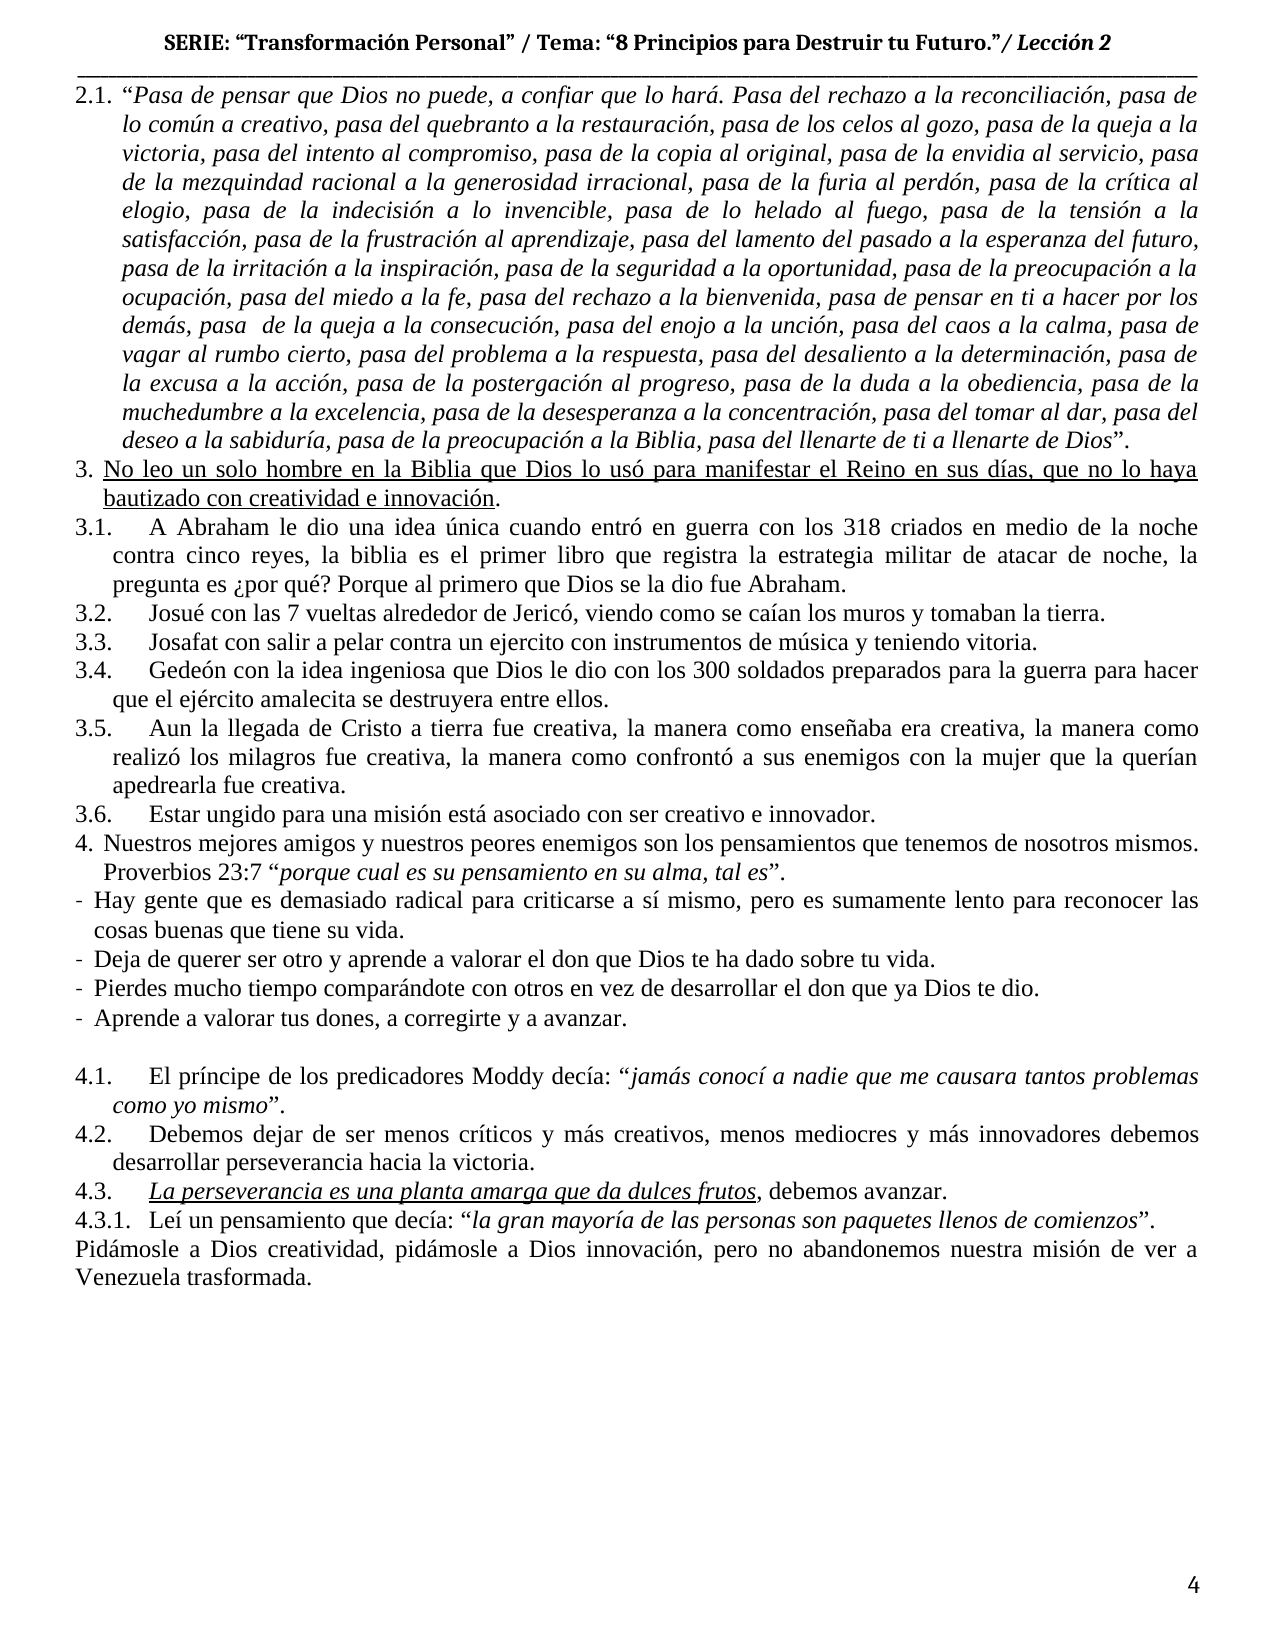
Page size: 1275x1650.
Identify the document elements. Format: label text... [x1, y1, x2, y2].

list Hay gente que es demasiado radical para criticarse a sí mismo, pero es sumamente lento para reconocer las cosas buenas que tiene su vida. [75, 885, 1200, 944]
list “Pasa de pensar que Dios no puede, a confiar que lo hará. Pasa del rechazo a la reconciliación, pasa de lo común a creativo, pasa del quebranto a la restauración, pasa de los celos al gozo, pasa de la queja a la victoria, pasa del intento al compromiso, pasa de la copia al original, pasa de la envidia al servicio, pasa de la mezquindad racional a la generosidad irracional, pasa de la furia al perdón, pasa de la crítica al elogio, pasa de la indecisión a lo invencible, pasa de lo helado al fuego, pasa de la tensión a la satisfacción, pasa de la frustración al aprendizaje, pasa del lamento del pasado a la esperanza del futuro, pasa de la irritación a la inspiración, pasa de la seguridad a la oportunidad, pasa de la preocupación a la ocupación, pasa del miedo a la fe, pasa del rechazo a la bienvenida, pasa de pensar en ti a hacer por los demás, pasa de la queja a la consecución, pasa del enojo a la unción, pasa del caos a la calma, pasa de vagar al rumbo cierto, pasa del problema a la respuesta, pasa del desaliento a la determinación, pasa de la excusa a la acción, pasa de la postergación al progreso, pasa de la duda a la obediencia, pasa de la muchedumbre a la excelencia, pasa de la desesperanza a la concentración, pasa del tomar al dar, pasa del deseo a la sabiduría, pasa de la preocupación a la Biblia, pasa del llenarte de ti a llenarte de Dios”. [75, 80, 1200, 454]
list Nuestros mejores amigos y nuestros peores enemigos son los pensamientos que tenemos de nosotros mismos. Proverbios 23:7 “porque cual es su pensamiento en su alma, tal es”. [75, 828, 1200, 885]
list No leo un solo hombre en la Biblia que Dios lo usó para manifestar el Reino en sus días, que no lo haya bautizado con creatividad e innovación. [75, 454, 1200, 512]
text Pidámosle a Dios creatividad, pidámosle a Dios innovación, pero no abandonemos nuestra misión de ver a Venezuela trasformada. [75, 1234, 1200, 1291]
list El príncipe de los predicadores Moddy decía: “jamás conocí a nadie que me causara tantos problemas como yo mismo”. [75, 1061, 1200, 1119]
list Leí un pensamiento que decía: “la gran mayoría de las personas son paquetes llenos de comienzos”. [75, 1205, 1200, 1234]
list Josué con las 7 vueltas alrededor de Jericó, viendo como se caían los muros y tomaban la tierra. [75, 598, 1200, 627]
list Estar ungido para una misión está asociado con ser creativo e innovador. [75, 799, 1200, 828]
list Deja de querer ser otro y aprende a valorar el don que Dios te ha dado sobre tu vida. [75, 944, 1200, 973]
list La perseverancia es una planta amarga que da dulces frutos, debemos avanzar. [75, 1176, 1200, 1205]
list A Abraham le dio una idea única cuando entró en guerra con los 318 criados en medio de la noche contra cinco reyes, la biblia es el primer libro que registra la estrategia militar de atacar de noche, la pregunta es ¿por qué? Porque al primero que Dios se la dio fue Abraham. [75, 512, 1200, 598]
list Josafat con salir a pelar contra un ejercito con instrumentos de música y teniendo vitoria. [75, 627, 1200, 655]
list Pierdes mucho tiempo comparándote con otros en vez de desarrollar el don que ya Dios te dio. [75, 973, 1200, 1003]
list Debemos dejar de ser menos críticos y más creativos, menos mediocres y más innovadores debemos desarrollar perseverancia hacia la victoria. [75, 1119, 1200, 1176]
list Aprende a valorar tus dones, a corregirte y a avanzar. [75, 1003, 1200, 1032]
list Aun la llegada de Cristo a tierra fue creativa, la manera como enseñaba era creativa, la manera como realizó los milagros fue creativa, la manera como confrontó a sus enemigos con la mujer que la querían apedrearla fue creativa. [75, 713, 1200, 799]
list Gedeón con la idea ingeniosa que Dios le dio con los 300 soldados preparados para la guerra para hacer que el ejército amalecita se destruyera entre ellos. [75, 655, 1200, 713]
